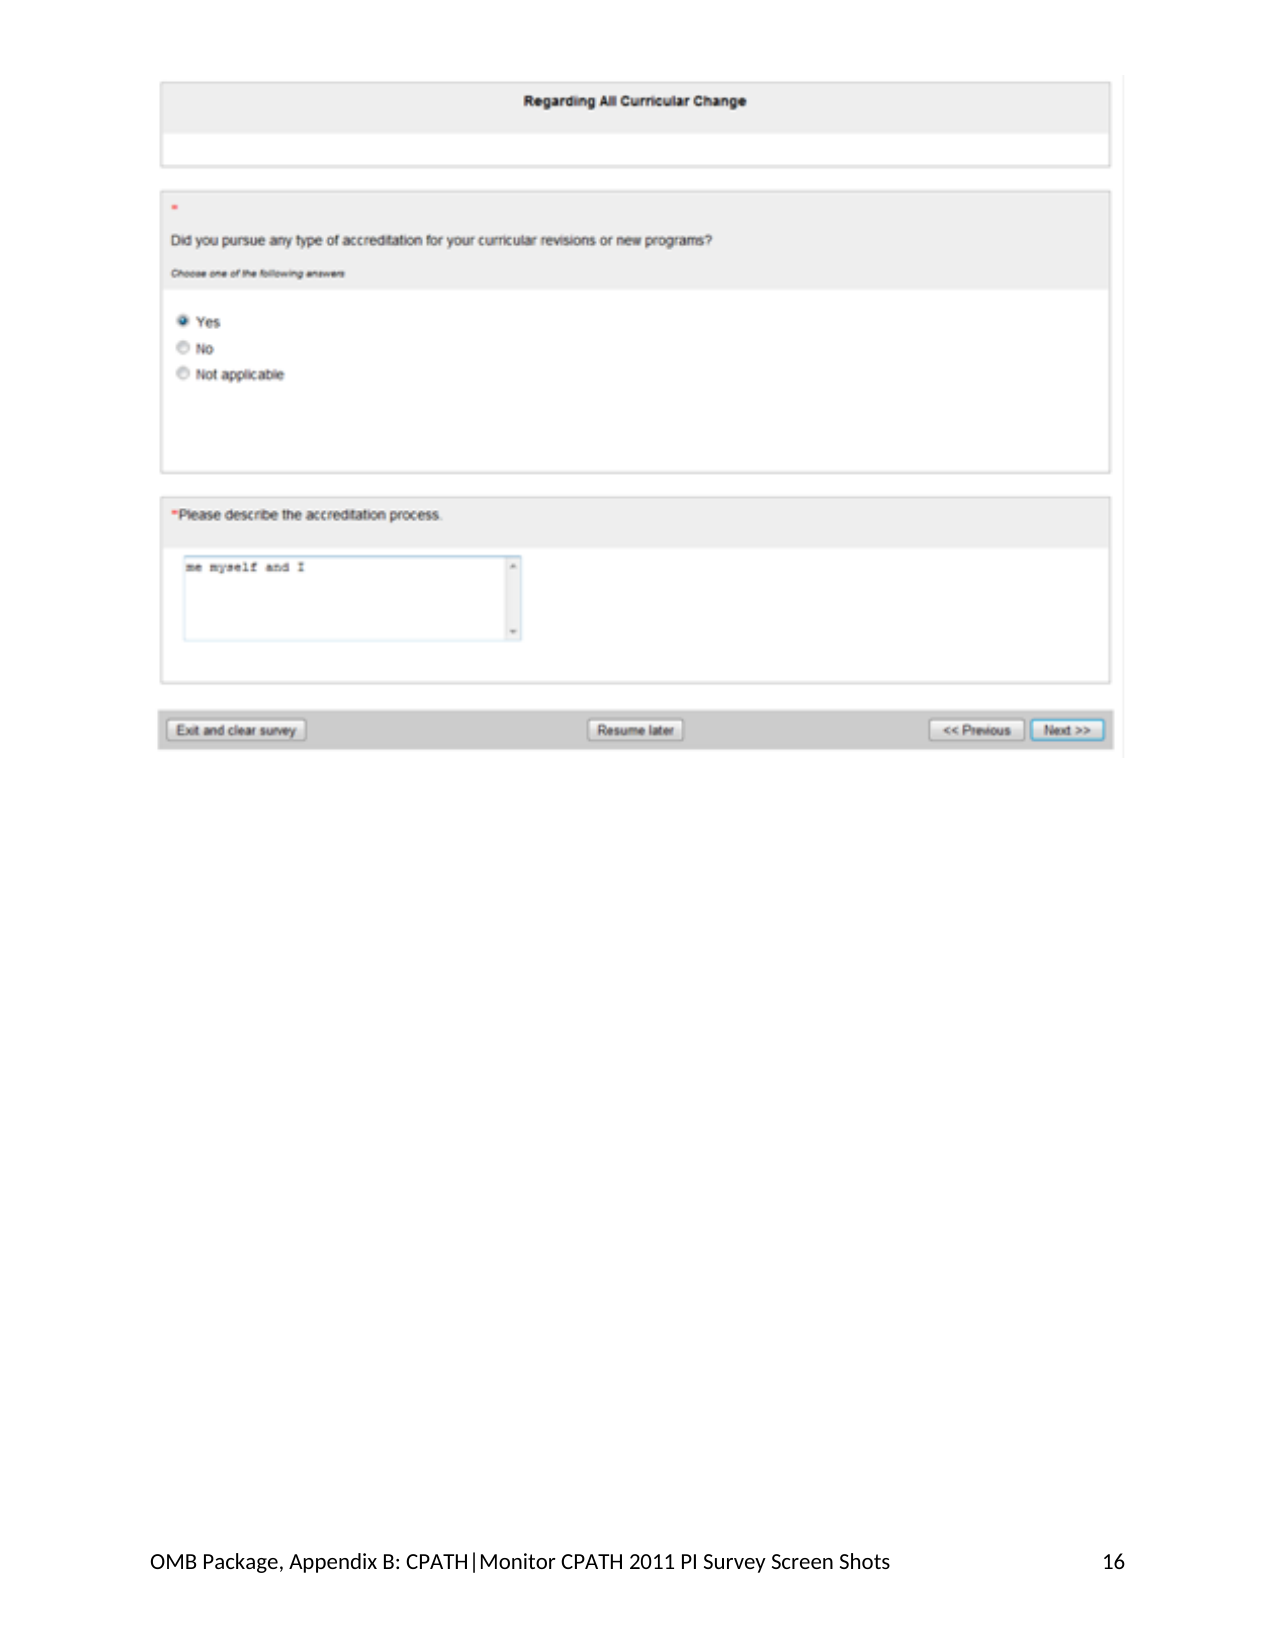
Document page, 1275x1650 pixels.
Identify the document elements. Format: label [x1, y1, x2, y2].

picture [150, 75, 1125, 758]
